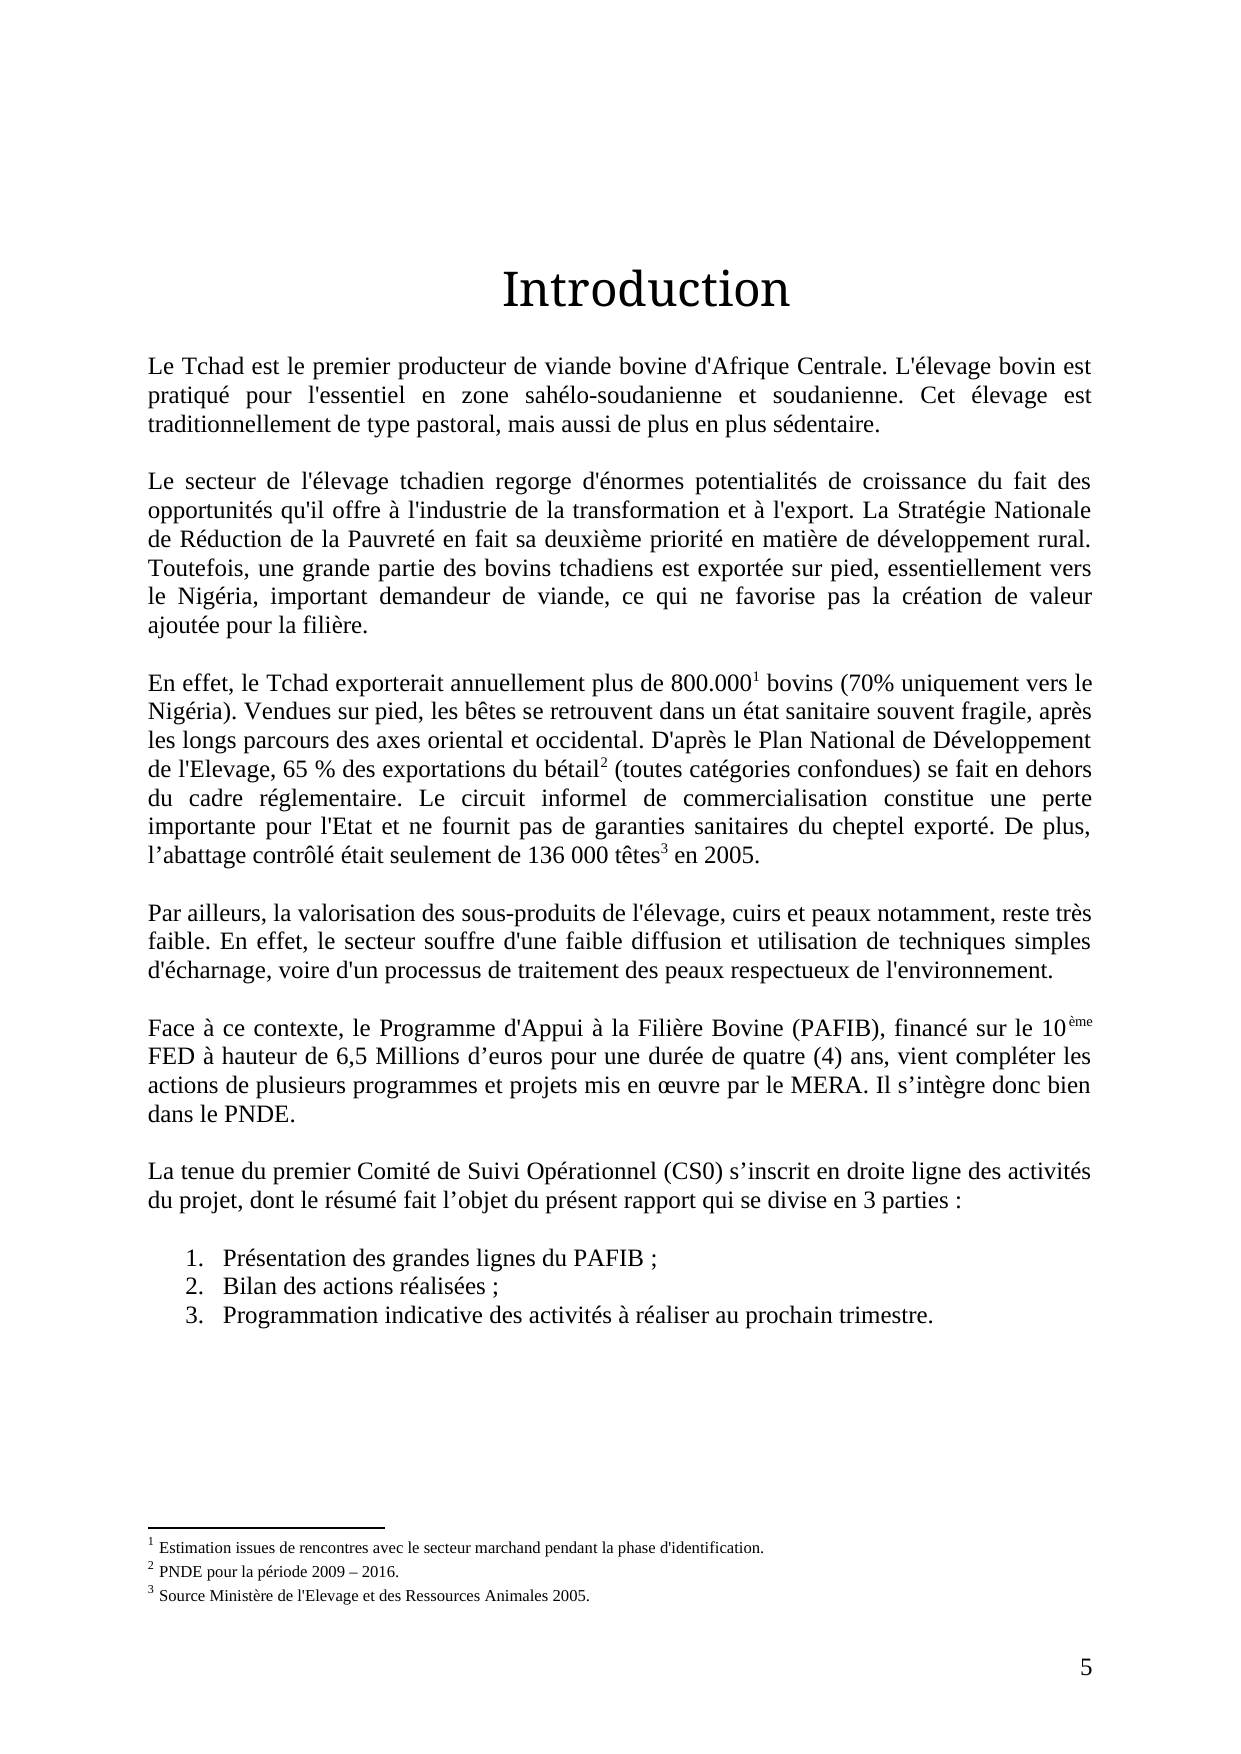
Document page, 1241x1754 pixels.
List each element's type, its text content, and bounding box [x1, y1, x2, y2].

text Le Tchad est le premier producteur de viande bovine d'Afrique Centrale. L'élevage bovin est pratiqué pour l'essentiel en zone sahélo-soudanienne et soudanienne. Cet élevage est traditionnellement de type pastoral, mais aussi de plus en plus sédentaire. [148, 351, 1093, 438]
text Par ailleurs, la valorisation des sous-produits de l'élevage, cuirs et peaux notamment, reste très faible. En effet, le secteur souffre d'une faible diffusion et utilisation de techniques simples d'écharnage, voire d'un processus de traitement des peaux respectueux de l'environnement. [148, 898, 1093, 984]
text Face à ce contexte, le Programme d'Appui à la Filière Bovine (PAFIB), financé sur le 10ème FED à hauteur de 6,5 Millions d’euros pour une durée de quatre (4) ans, vient compléter les actions de plusieurs programmes et projets mis en œuvre par le MERA. Il s’intègre donc bien dans le PNDE. [148, 1013, 1093, 1128]
text Le secteur de l'élevage tchadien regorge d'énormes potentialités de croissance du fait des opportunités qu'il offre à l'industrie de la transformation et à l'export. La Stratégie Nationale de Réduction de la Pauvreté en fait sa deuxième priorité en matière de développement rural. Toutefois, une grande partie des bovins tchadiens est exportée sur pied, essentiellement vers le Nigéria, important demandeur de viande, ce qui ne favorise pas la création de valeur ajoutée pour la filière. [148, 466, 1093, 639]
text En effet, le Tchad exporterait annuellement plus de 800.000 bovins (70% uniquement vers le Nigéria). Vendues sur pied, les bêtes se retrouvent dans un état sanitaire souvent fragile, après les longs parcours des axes oriental et occidental. D'après le Plan National de Développement de l'Elevage, 65 % des exportations du bétail (toutes catégories confondues) se fait en dehors du cadre réglementaire. Le circuit informel de commercialisation constitue une perte importante pour l'Etat et ne fournit pas de garanties sanitaires du cheptel exporté. De plus, l’abattage contrôlé était seulement de 136 000 têtes en 2005. [148, 668, 1093, 869]
title Introduction [502, 266, 1093, 316]
list Présentation des grandes lignes du PAFIB ; [148, 1243, 1093, 1271]
list Bilan des actions réalisées ; [148, 1271, 1093, 1300]
text La tenue du premier Comité de Suivi Opérationnel (CS0) s’inscrit en droite ligne des activités du projet, dont le résumé fait l’objet du présent rapport qui se divise en 3 parties : [148, 1156, 1093, 1214]
list Programmation indicative des activités à réaliser au prochain trimestre. [148, 1300, 1093, 1329]
